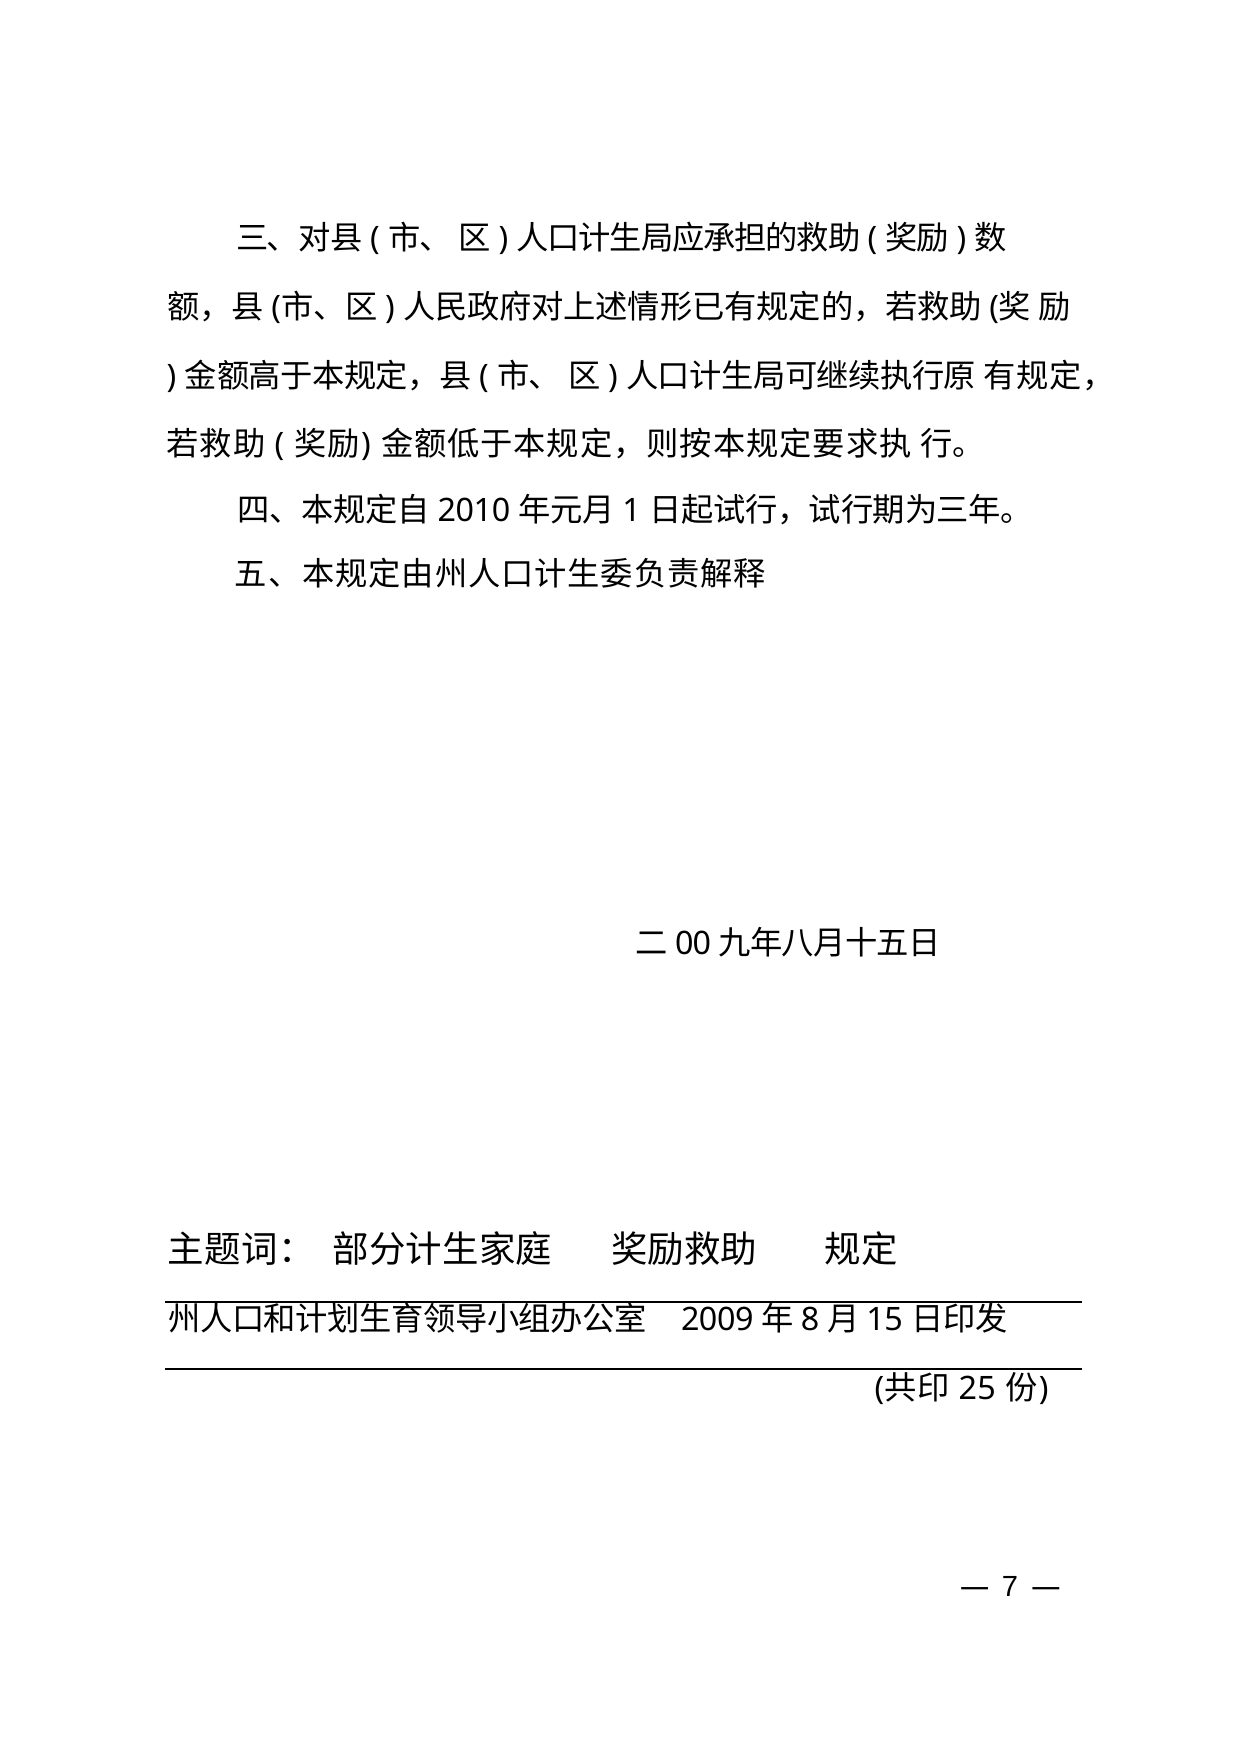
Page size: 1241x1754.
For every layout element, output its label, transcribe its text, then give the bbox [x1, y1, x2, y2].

text 二 00 九年八月十五日 [635, 920, 1083, 963]
text 主题词： 部分计生家庭 奖励救助 规定 [168, 1225, 1083, 1274]
text 三、对县 ( 市、 区 ) 人口计生局应承担的救助 ( 奖励 ) 数 [236, 215, 1083, 258]
text 额，县 (市、区 ) 人民政府对上述情形已有规定的，若救助 (奖 励 ) 金额高于本规定，县 ( 市、 区 ) 人口计生局可继续执行原 有规定，若救助 ( 奖励) 金额低于本规定，则按本规定要求执 行。 [166, 281, 1083, 465]
text 州人口和计划生育领导小组办公室 2009 年 8 月 15 日印发 [168, 1296, 1083, 1339]
text 五、本规定由州人口计生委负责解释 [234, 552, 1083, 596]
text 四、本规定自 2010 年元月 1 日起试行，试行期为三年。 [237, 487, 1083, 530]
text (共印 25 份) [165, 1370, 1048, 1408]
